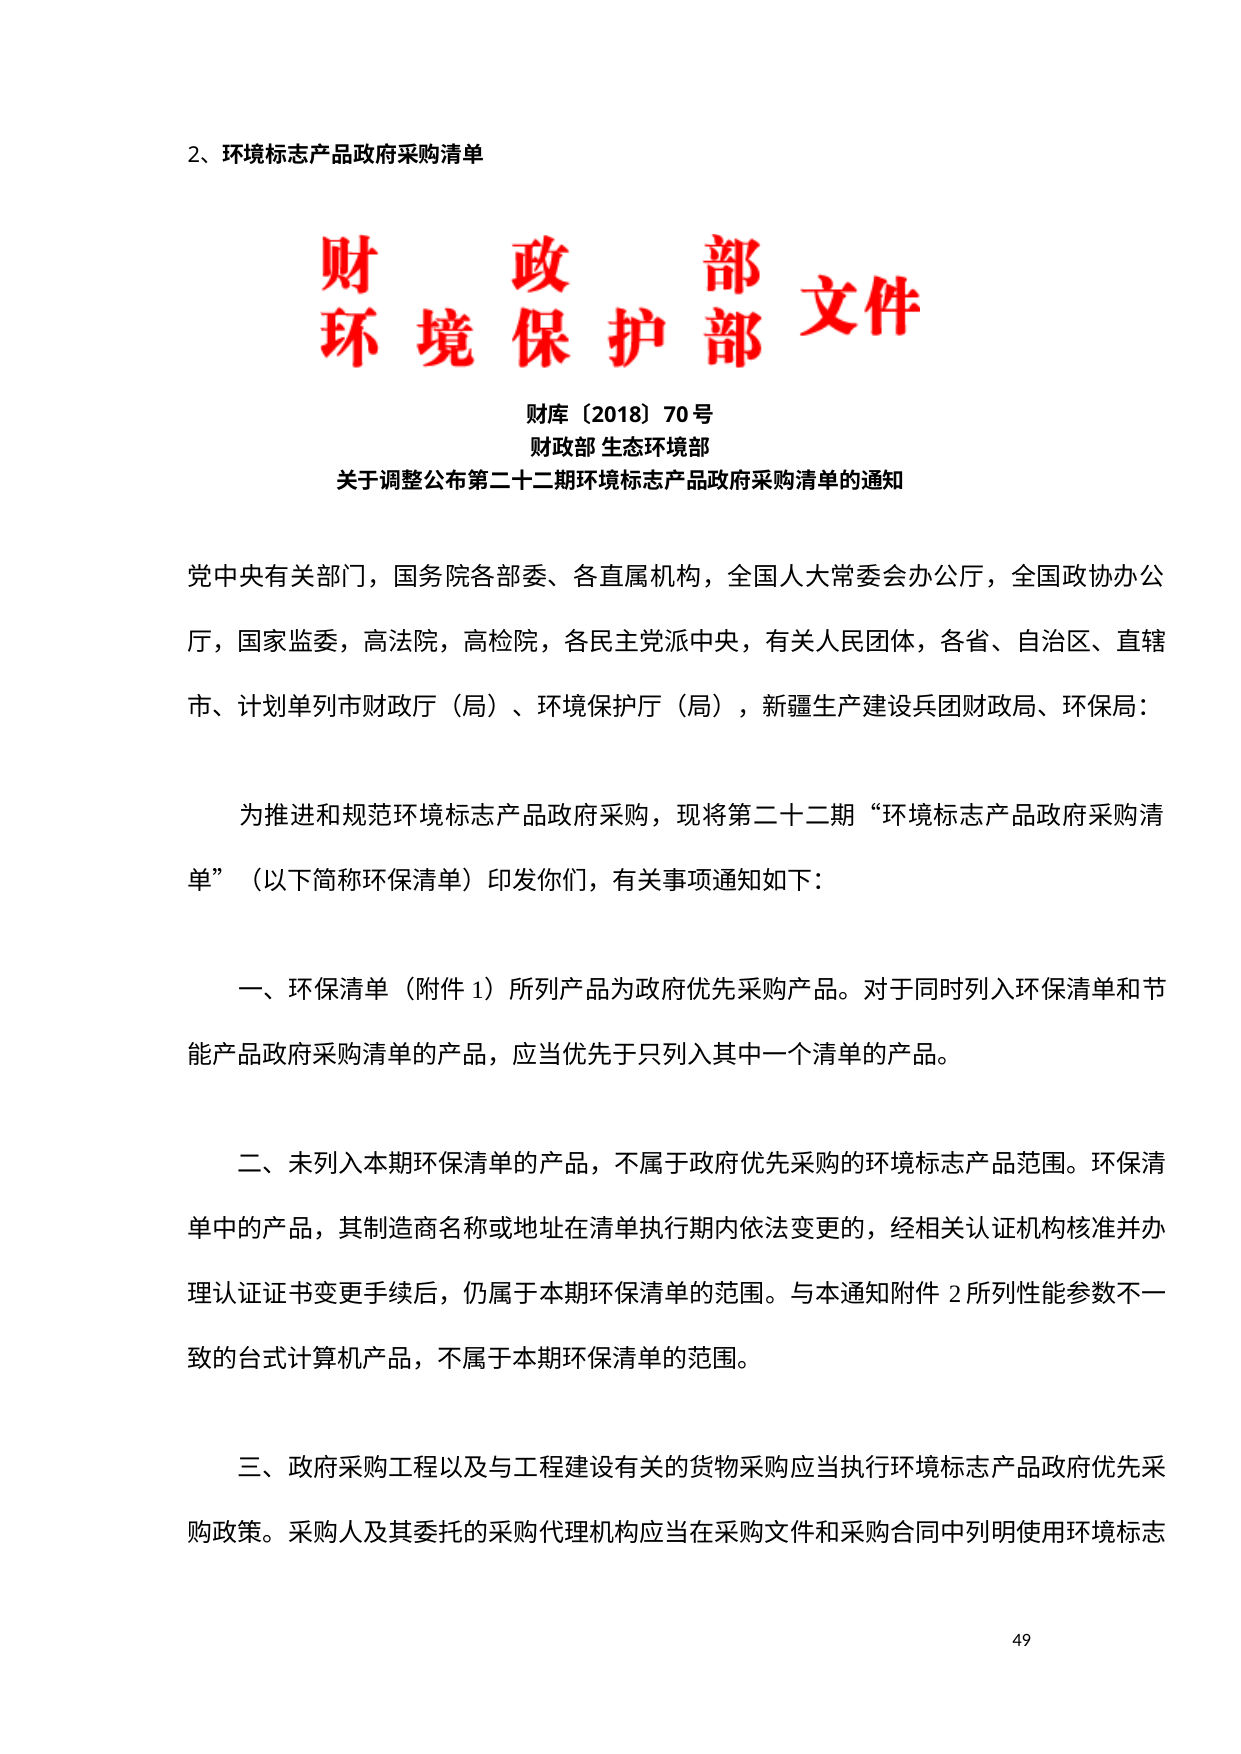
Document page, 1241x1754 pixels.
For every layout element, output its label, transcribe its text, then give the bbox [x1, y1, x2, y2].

text 财库〔2018〕70号 [187, 397, 1053, 430]
text 2、环境标志产品政府采购清单 [187, 137, 1053, 170]
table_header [188, 542, 1167, 1563]
text 财政部 生态环境部 [187, 430, 1053, 462]
text 关于调整公布第二十二期环境标志产品政府采购清单的通知 [187, 462, 1053, 495]
picture [320, 234, 920, 371]
